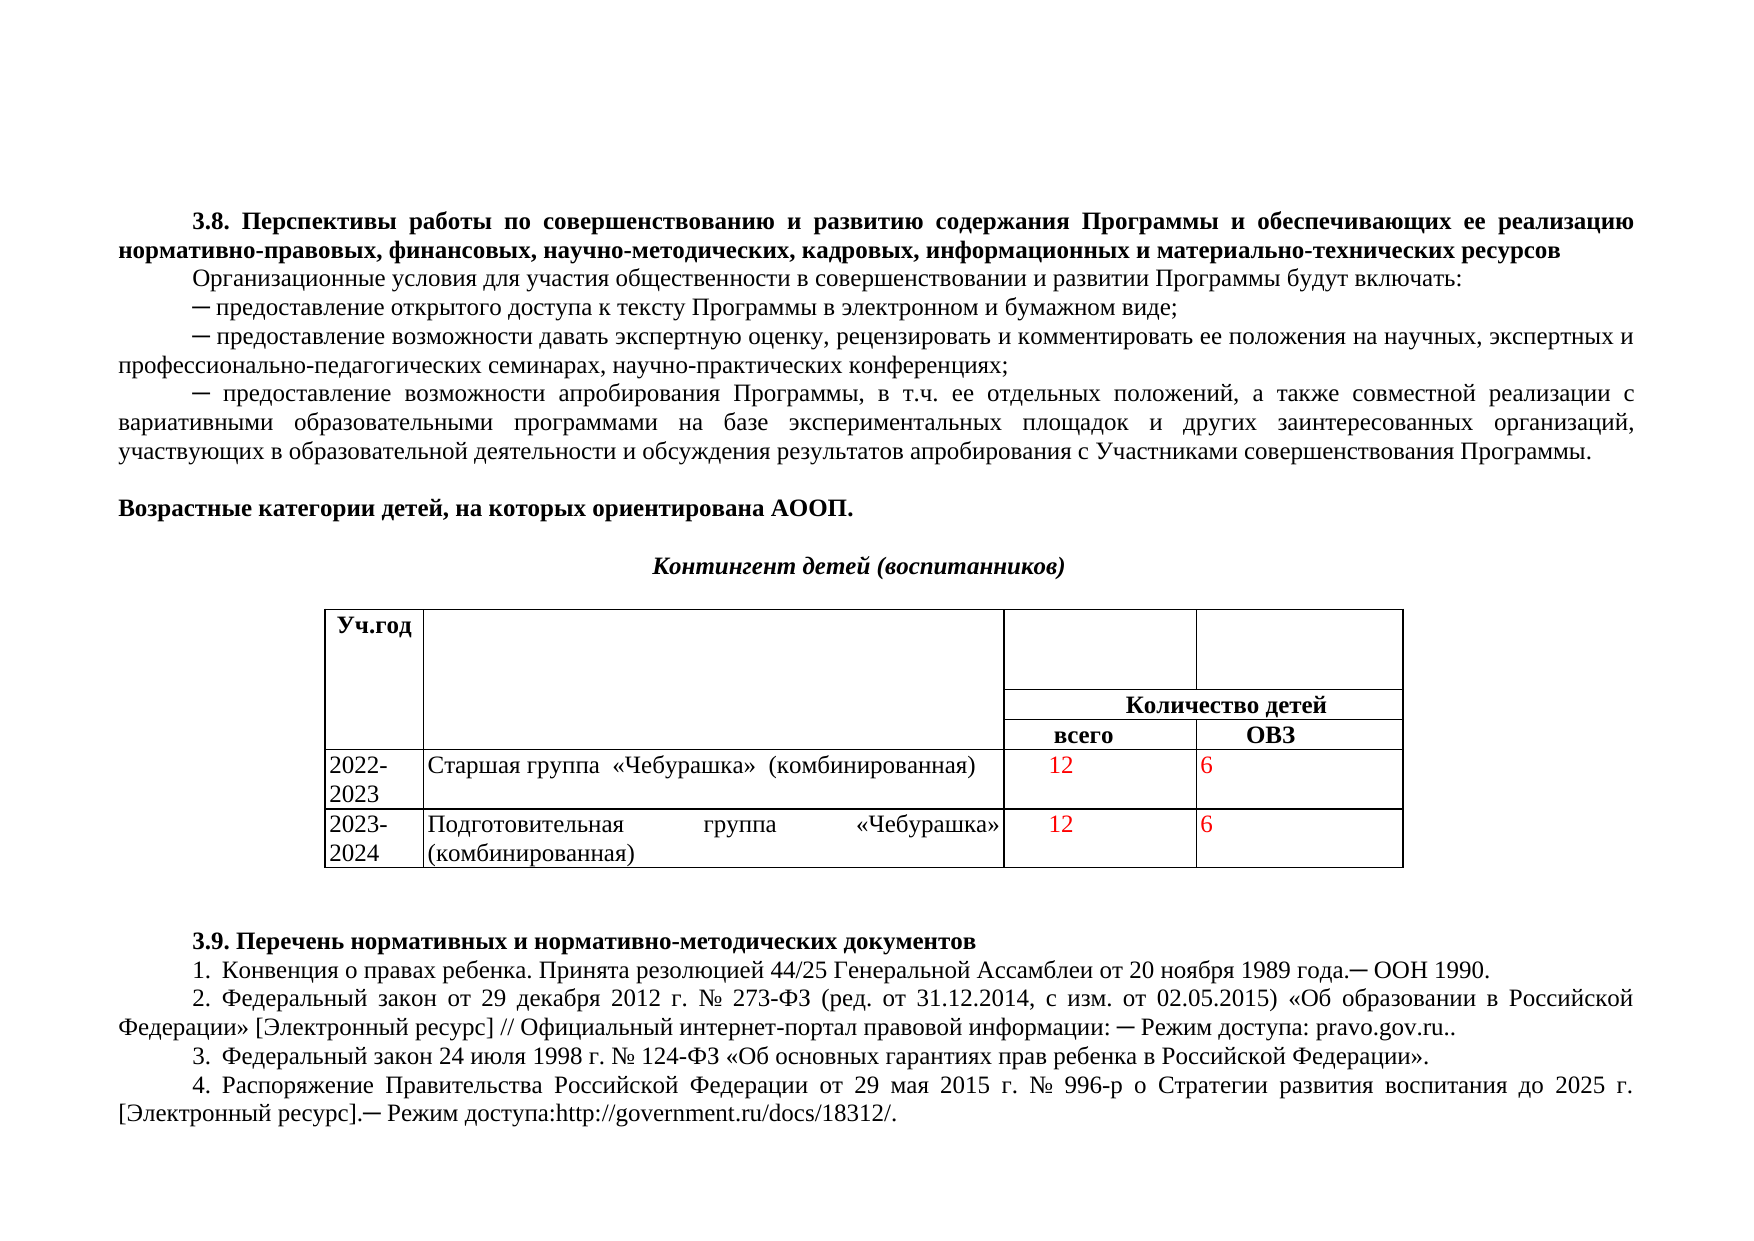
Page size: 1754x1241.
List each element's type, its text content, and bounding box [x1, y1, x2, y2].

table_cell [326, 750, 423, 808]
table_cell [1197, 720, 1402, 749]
text ─ предоставление открытого доступа к тексту Программы в электронном и бумажном виде; [118, 292, 1636, 321]
text Организационные условия для участия общественности в совершенствовании и развитии Программы будут включать: [118, 263, 1636, 292]
text Контингент детей (воспитанников) [82, 551, 1636, 580]
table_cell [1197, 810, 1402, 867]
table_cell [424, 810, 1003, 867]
text Возрастные категории детей, на которых ориентирована АООП. [118, 493, 1636, 522]
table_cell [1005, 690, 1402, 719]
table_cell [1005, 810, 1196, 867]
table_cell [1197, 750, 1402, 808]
list Федеральный закон от 29 декабря 2012 г. № 273-ФЗ (ред. от 31.12.2014, с изм. от 02.05.2015) «Об образовании в Российской Федерации» [Электронный ресурс] // Официальный интернет-портал правовой информации: ─ Режим доступа: pravo.gov.ru.. [118, 983, 1636, 1041]
list Конвенция о правах ребенка. Принята резолюцией 44/25 Генеральной Ассамблеи от 20 ноября 1989 года.─ ООН 1990. [118, 955, 1636, 983]
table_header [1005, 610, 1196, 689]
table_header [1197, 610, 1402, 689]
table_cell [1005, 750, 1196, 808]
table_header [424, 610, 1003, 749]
list Распоряжение Правительства Российской Федерации от 29 мая 2015 г. № 996-р о Стратегии развития воспитания до 2025 г.[Электронный ресурс].─ Режим доступа:http://government.ru/docs/18312/. [118, 1070, 1636, 1127]
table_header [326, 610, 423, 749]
text ─ предоставление возможности давать экспертную оценку, рецензировать и комментировать ее положения на научных, экспертных и профессионально-педагогических семинарах, научно-практических конференциях; [118, 321, 1636, 378]
text ─ предоставление возможности апробирования Программы, в т.ч. ее отдельных положений, а также совместной реализации с вариативными образовательными программами на базе экспериментальных площадок и других заинтересованных организаций, участвующих в образовательной деятельности и обсуждения результатов апробирования с Участниками совершенствования Программы. [118, 378, 1636, 465]
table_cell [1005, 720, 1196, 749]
text 3.9. Перечень нормативных и нормативно-методических документов [118, 926, 1636, 955]
text 3.8. Перспективы работы по совершенствованию и развитию содержания Программы и обеспечивающих ее реализацию нормативно-правовых, финансовых, научно-методических, кадровых, информационных и материально-технических ресурсов [118, 206, 1636, 263]
list Федеральный закон 24 июля 1998 г. № 124-ФЗ «Об основных гарантиях прав ребенка в Российской Федерации». [118, 1041, 1636, 1070]
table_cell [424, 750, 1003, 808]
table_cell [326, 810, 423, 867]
